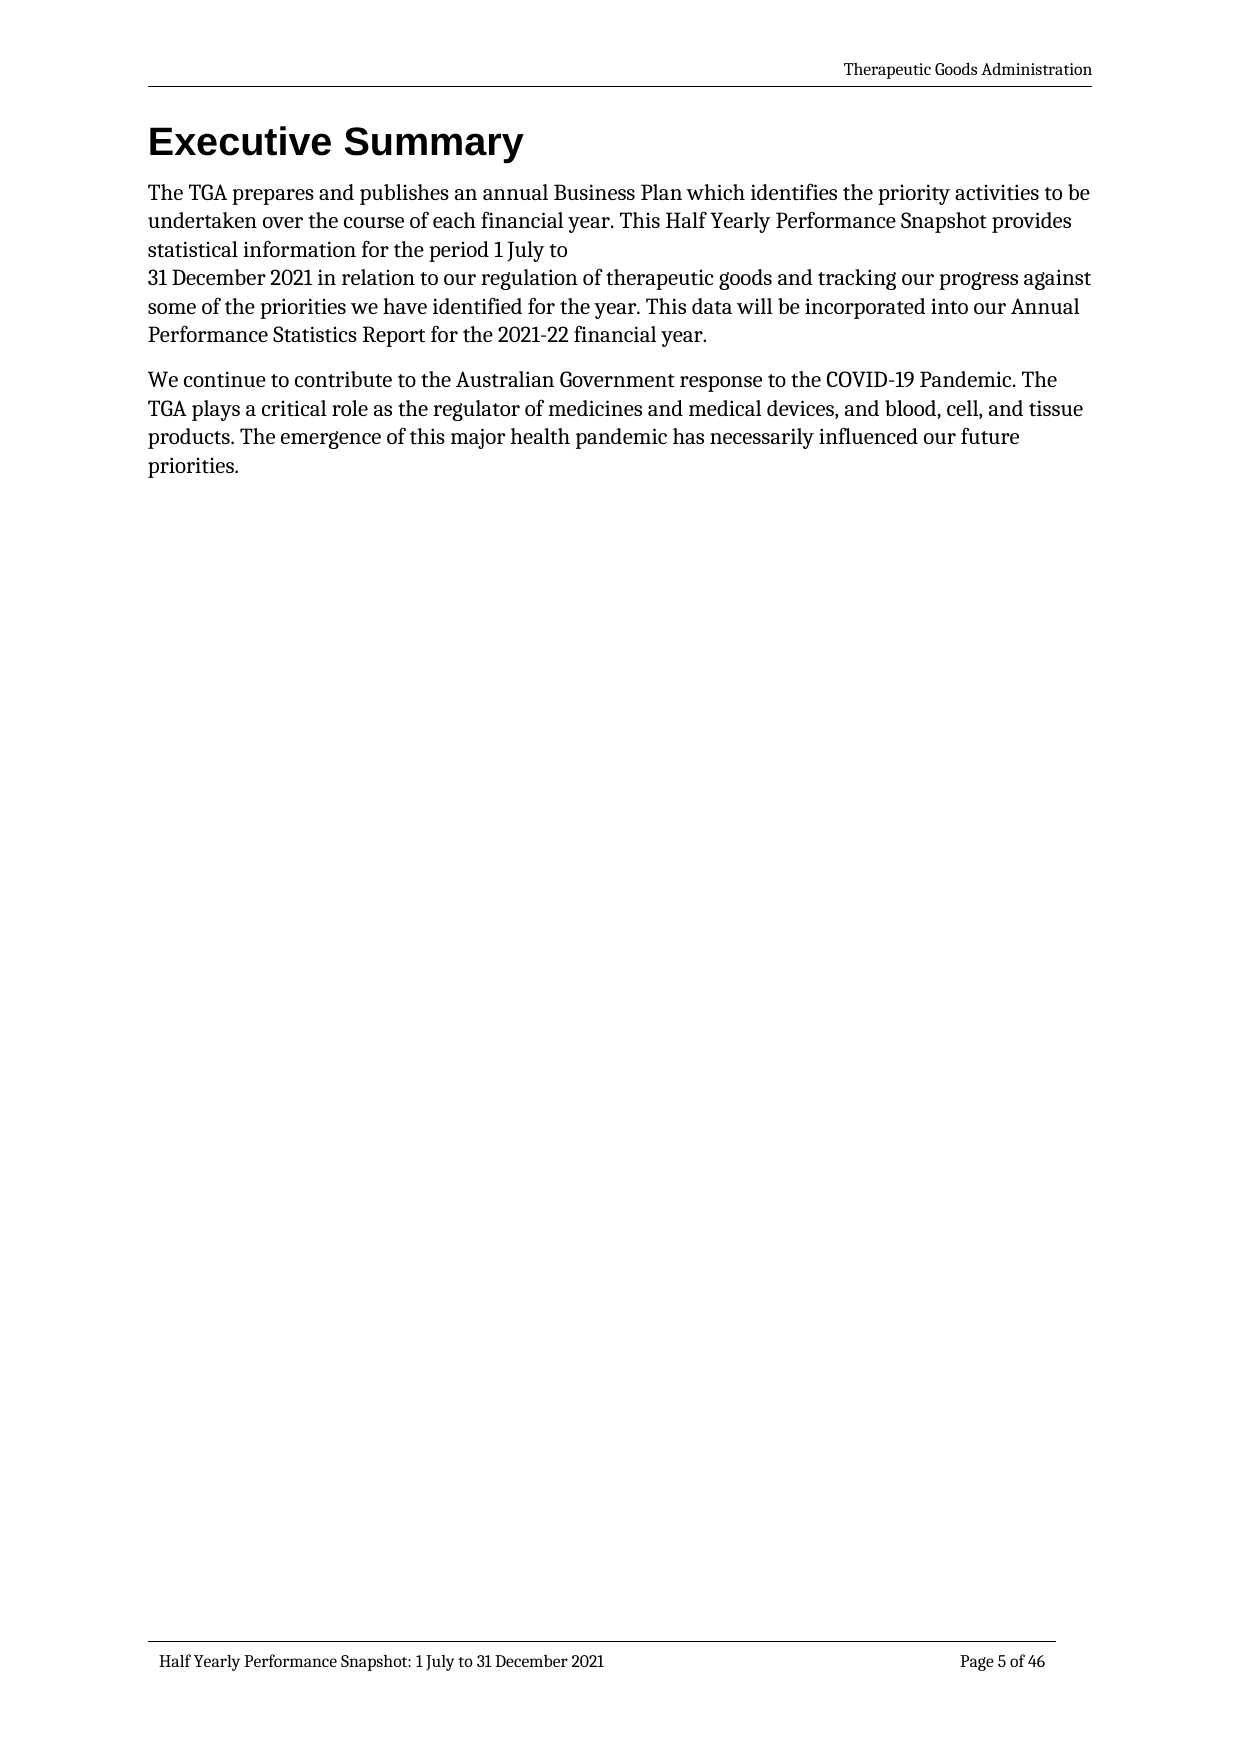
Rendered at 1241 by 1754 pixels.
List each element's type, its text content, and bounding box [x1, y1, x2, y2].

text We continue to contribute to the Australian Government response to the COVID-19 Pandemic. The TGA plays a critical role as the regulator of medicines and medical devices, and blood, cell, and tissue products. The emergence of this major health pandemic has necessarily influenced our future priorities. [148, 367, 1092, 479]
text The TGA prepares and publishes an annual Business Plan which identifies the priority activities to be undertaken over the course of each financial year. This Half Yearly Performance Snapshot provides statistical information for the period 1 July to 31 December 2021 in relation to our regulation of therapeutic goods and tracking our progress against some of the priorities we have identified for the year. This data will be incorporated into our Annual Performance Statistics Report for the 2021-22 financial year. [148, 180, 1092, 348]
subtitle Executive Summary [148, 118, 1092, 164]
